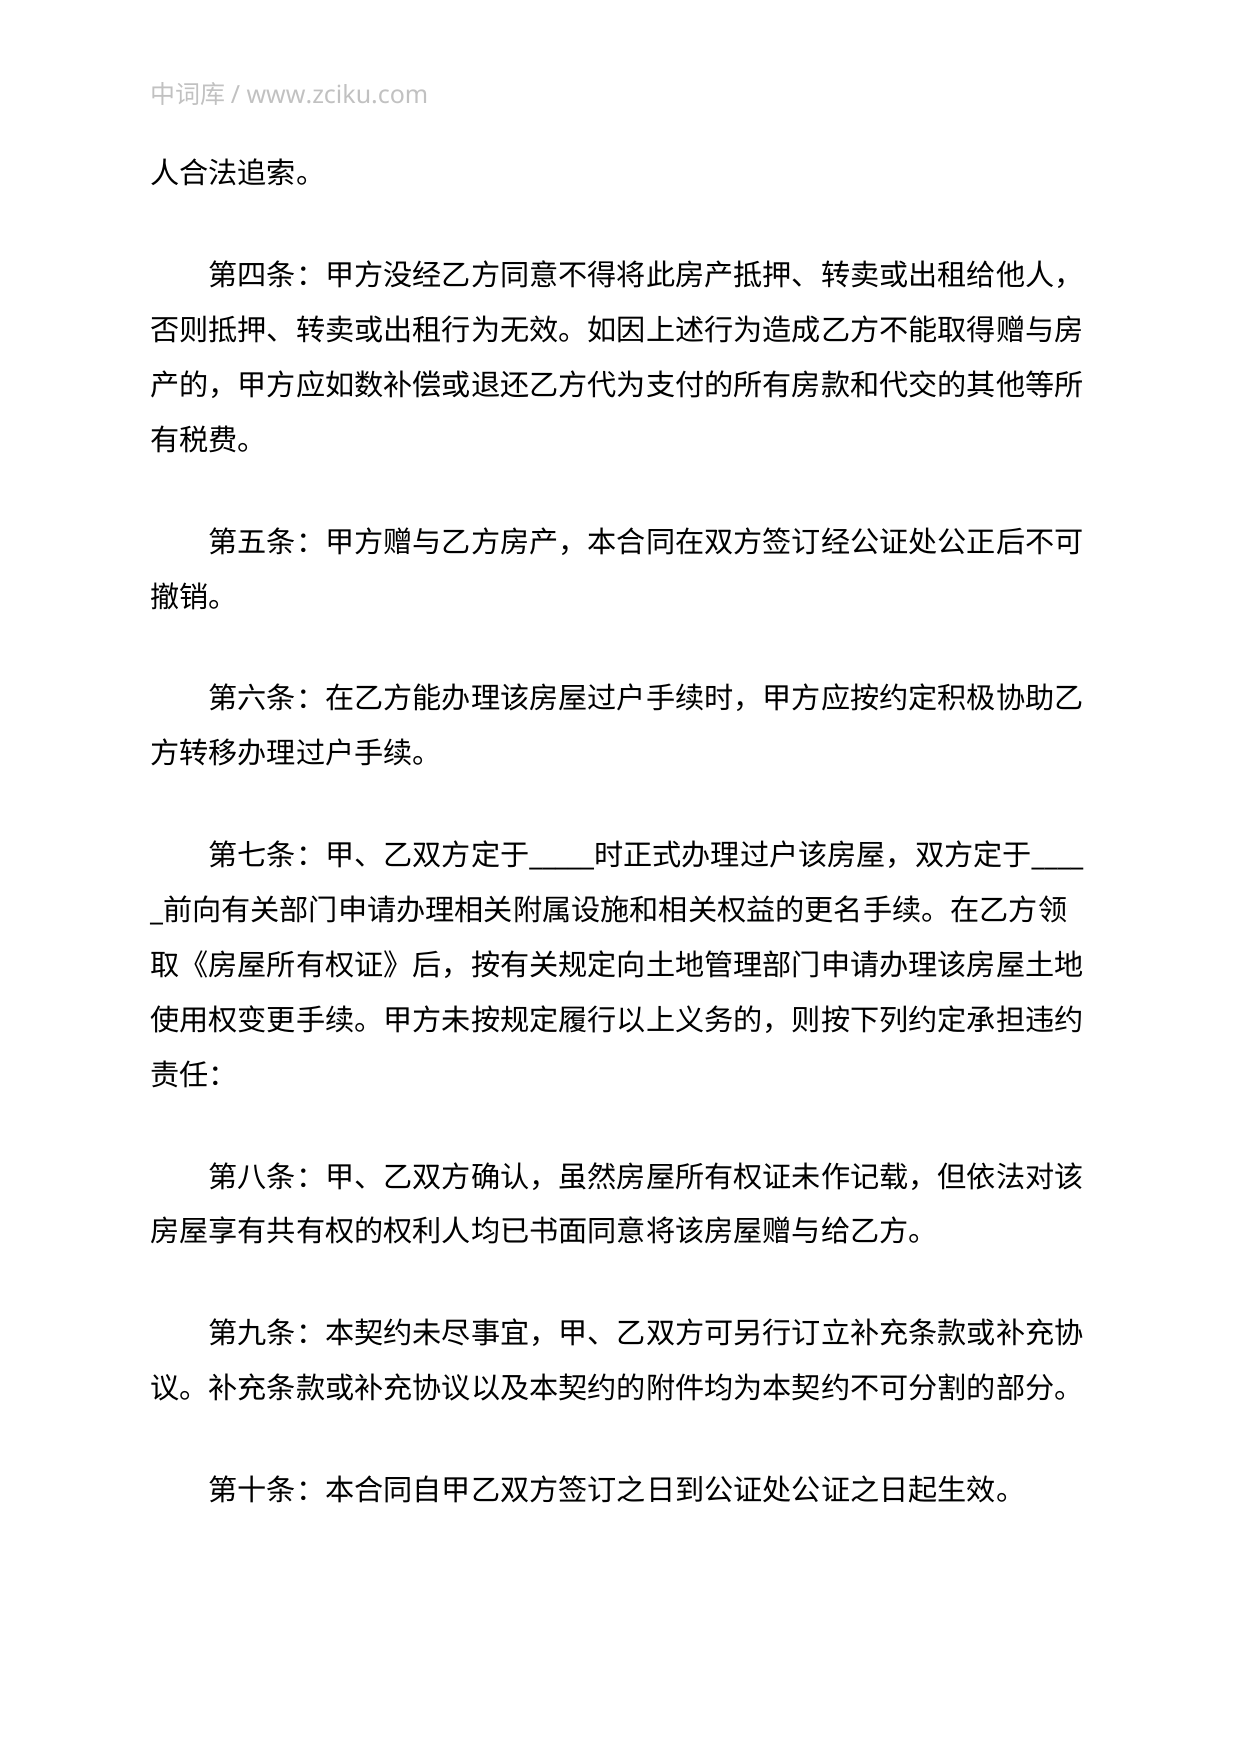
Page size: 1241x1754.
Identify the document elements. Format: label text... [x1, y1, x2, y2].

text 第七条：甲、乙双方定于_____时正式办理过户该房屋，双方定于_____前向有关部门申请办理相关附属设施和相关权益的更名手续。在乙方领取《房屋所有权证》后，按有关规定向土地管理部门申请办理该房屋土地使用权变更手续。甲方未按规定履行以上义务的，则按下列约定承担违约责任： [150, 832, 1090, 1094]
text 第六条：在乙方能办理该房屋过户手续时，甲方应按约定积极协助乙方转移办理过户手续。 [150, 675, 1090, 772]
text 第十条：本合同自甲乙双方签订之日到公证处公证之日起生效。 [150, 1466, 1090, 1509]
text 第九条：本契约未尽事宜，甲、乙双方可另行订立补充条款或补充协议。补充条款或补充协议以及本契约的附件均为本契约不可分割的部分。 [150, 1310, 1090, 1407]
text 第四条：甲方没经乙方同意不得将此房产抵押、转卖或出租给他人，否则抵押、转卖或出租行为无效。如因上述行为造成乙方不能取得赠与房产的，甲方应如数补偿或退还乙方代为支付的所有房款和代交的其他等所有税费。 [150, 252, 1090, 459]
text 第五条：甲方赠与乙方房产，本合同在双方签订经公证处公正后不可撤销。 [150, 518, 1090, 615]
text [150, 150, 1090, 192]
text 第八条：甲、乙双方确认，虽然房屋所有权证未作记载，但依法对该房屋享有共有权的权利人均已书面同意将该房屋赠与给乙方。 [150, 1153, 1090, 1250]
